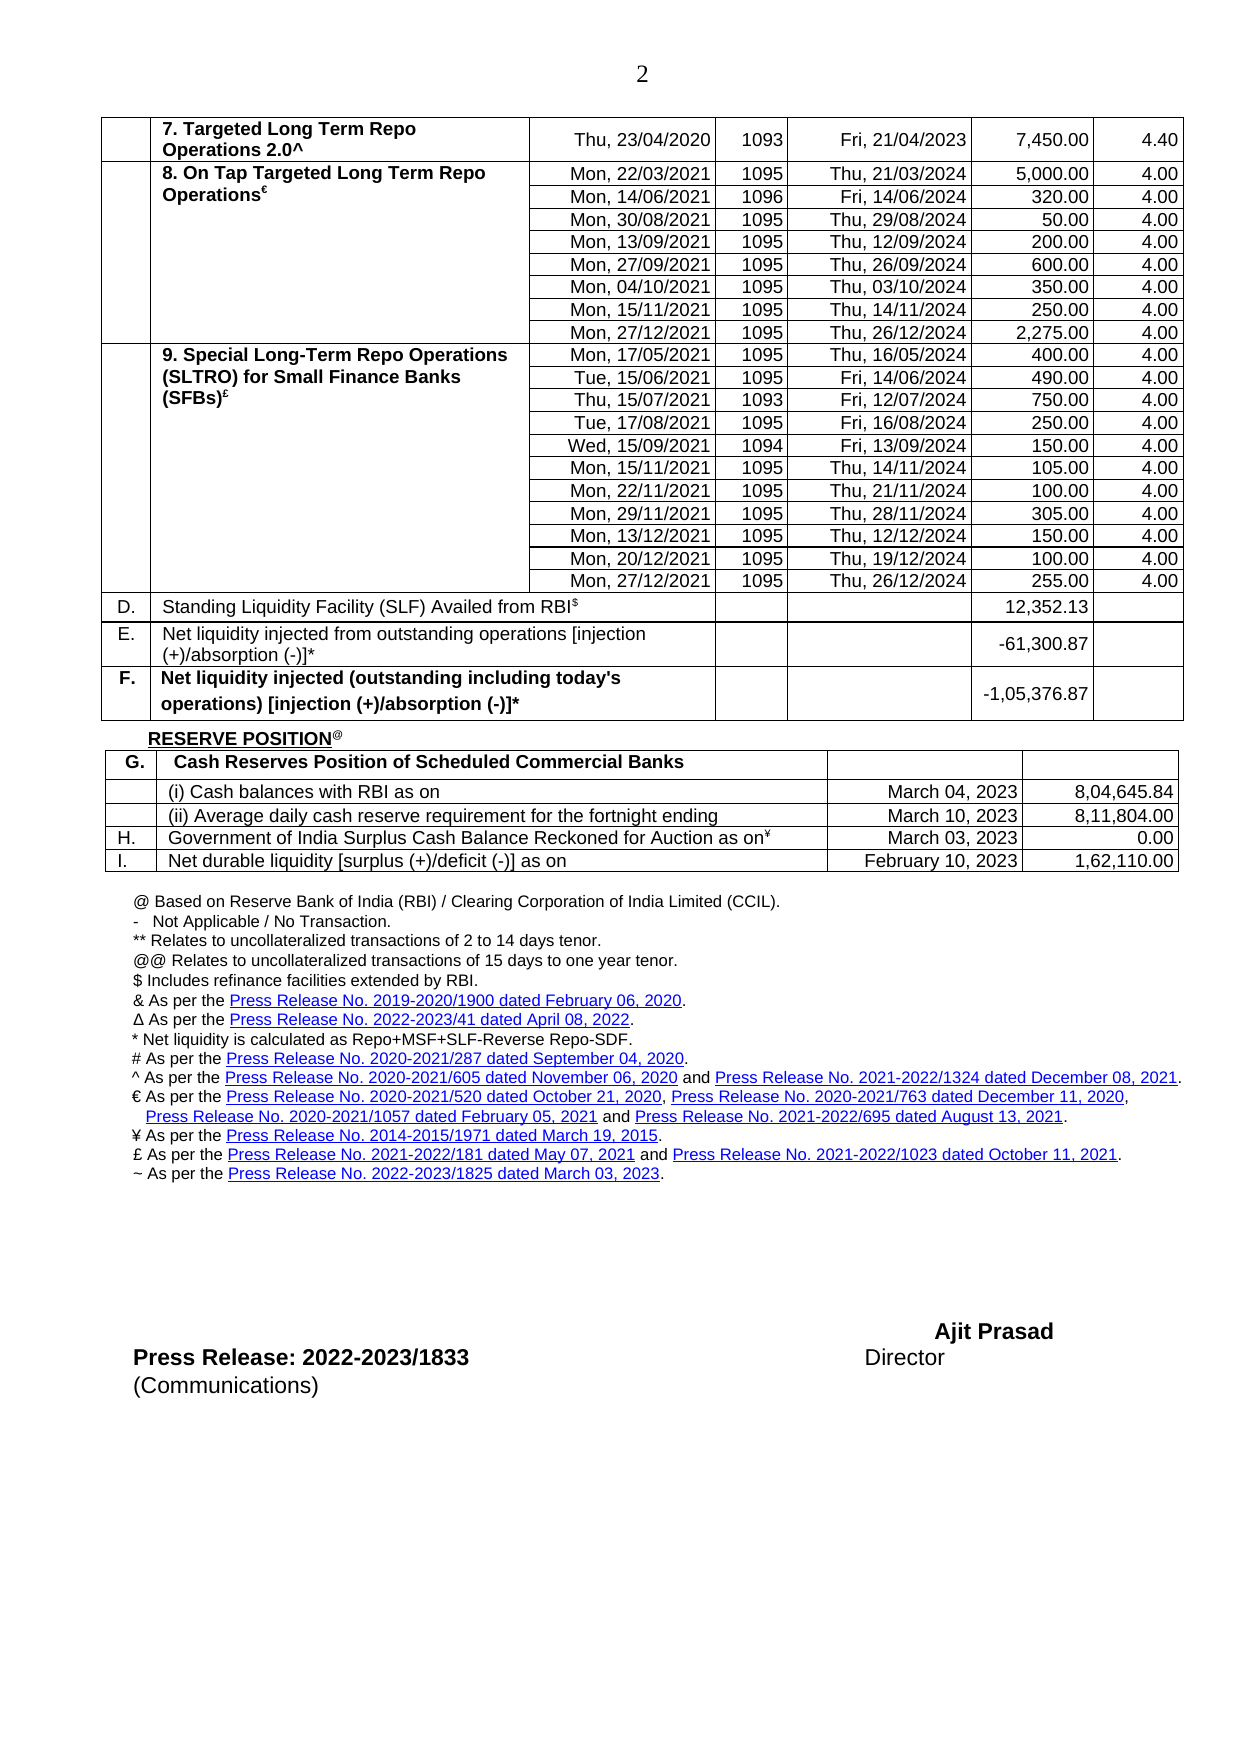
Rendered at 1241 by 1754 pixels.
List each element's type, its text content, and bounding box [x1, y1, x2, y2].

table_cell Thu, 03/10/2024 [788, 276, 971, 298]
table_cell [102, 118, 150, 161]
table_cell 5,000.00 [972, 162, 1093, 184]
table_cell Mon, 27/12/2021 [530, 570, 715, 592]
table_cell 1095 [716, 548, 787, 569]
table_cell Mon, 15/11/2021 [530, 457, 715, 479]
text * Net liquidity is calculated as Repo+MSF+SLF-Reverse Repo-SDF. [118, 1030, 1137, 1049]
table_cell 250.00 [972, 412, 1093, 433]
table_cell 4.00 [1094, 457, 1183, 479]
table_header [828, 751, 1022, 779]
table_cell Thu, 12/12/2024 [788, 525, 971, 546]
table_cell Government of India Surplus Cash Balance Reckoned for Auction as on¥ [157, 827, 827, 848]
table_cell 750.00 [972, 389, 1093, 411]
table_cell 7. Targeted Long Term Repo Operations 2.0^ [151, 118, 529, 161]
table_cell [788, 593, 971, 621]
table_cell [102, 344, 150, 592]
table_cell March 03, 2023 [828, 827, 1022, 848]
table_cell 4.00 [1094, 525, 1183, 546]
table_cell 1093 [716, 389, 787, 411]
table_cell 50.00 [972, 209, 1093, 230]
table_cell Thu, 16/05/2024 [788, 344, 971, 366]
table_cell 490.00 [972, 367, 1093, 388]
table_cell 1095 [716, 276, 787, 298]
table_cell 100.00 [972, 480, 1093, 501]
table_cell Net durable liquidity [surplus (+)/deficit (-)] as on [157, 850, 827, 871]
table_cell Fri, 14/06/2024 [788, 367, 971, 388]
table_cell Standing Liquidity Facility (SLF) Availed from RBI$ [151, 593, 715, 621]
text ** Relates to uncollateralized transactions of 2 to 14 days tenor. [133, 931, 916, 950]
text Ajit Prasad [133, 1318, 1137, 1344]
table_cell 4.00 [1094, 480, 1183, 501]
table_cell 350.00 [972, 276, 1093, 298]
table_cell F. [102, 667, 150, 720]
text ^ As per the Press Release No. 2020-2021/605 dated November 06, 2020 and Press Release No. 2021-2022/1324 dated December 08, 2021. [118, 1068, 1211, 1087]
table_cell Thu, 21/11/2024 [788, 480, 971, 501]
table_cell [102, 162, 150, 343]
table_cell 4.40 [1094, 118, 1183, 161]
table_cell Mon, 27/09/2021 [530, 254, 715, 275]
table_cell 4.00 [1094, 299, 1183, 320]
table_cell Net liquidity injected (outstanding including today's operations) [injection (+)/absorption (-)]* [151, 667, 715, 720]
table_cell Mon, 30/08/2021 [530, 209, 715, 230]
table_cell [1094, 593, 1183, 621]
table_cell 4.00 [1094, 570, 1183, 592]
table_cell 4.00 [1094, 367, 1183, 388]
text ¥ As per the Press Release No. 2014-2015/1971 dated March 19, 2015. [118, 1126, 1137, 1145]
table_cell -61,300.87 [972, 623, 1093, 666]
table_cell [788, 667, 971, 720]
table_cell 1096 [716, 186, 787, 207]
table_cell Thu, 14/11/2024 [788, 457, 971, 479]
table_cell Thu, 29/08/2024 [788, 209, 971, 230]
table_cell 1095 [716, 209, 787, 230]
table_cell Mon, 13/12/2021 [530, 525, 715, 546]
table_cell Fri, 12/07/2024 [788, 389, 971, 411]
table_cell 200.00 [972, 231, 1093, 253]
table_cell Mon, 17/05/2021 [530, 344, 715, 366]
table_cell 250.00 [972, 299, 1093, 320]
table_cell 255.00 [972, 570, 1093, 592]
table_cell H. [106, 827, 156, 848]
table_cell Thu, 28/11/2024 [788, 502, 971, 524]
text Press Release No. 2020-2021/1057 dated February 05, 2021 and Press Release No. 2021-2022/695 dated August 13, 2021. [118, 1106, 1137, 1126]
table_cell 1095 [716, 231, 787, 253]
table_cell 8. On Tap Targeted Long Term Repo Operations€ [151, 162, 529, 343]
table_cell March 04, 2023 [828, 780, 1022, 803]
table_cell 150.00 [972, 435, 1093, 456]
table_cell Thu, 23/04/2020 [530, 118, 715, 161]
table_cell 8,11,804.00 [1023, 804, 1178, 826]
table_cell 1095 [716, 162, 787, 184]
table_cell 4.00 [1094, 321, 1183, 343]
text @ Based on Reserve Bank of India (RBI) / Clearing Corporation of India Limited (CCIL). [133, 892, 916, 911]
text ~ As per the Press Release No. 2022-2023/1825 dated March 03, 2023. [133, 1164, 916, 1183]
table_cell [788, 623, 971, 666]
table_cell Mon, 27/12/2021 [530, 321, 715, 343]
table_cell Mon, 04/10/2021 [530, 276, 715, 298]
table_cell Mon, 13/09/2021 [530, 231, 715, 253]
text $ Includes refinance facilities extended by RBI. [133, 971, 916, 990]
table_cell 1095 [716, 367, 787, 388]
table_cell 1095 [716, 299, 787, 320]
table_cell Fri, 21/04/2023 [788, 118, 971, 161]
table_cell 320.00 [972, 186, 1093, 207]
table_cell Thu, 26/12/2024 [788, 570, 971, 592]
table_cell -1,05,376.87 [972, 667, 1093, 720]
table_cell 4.00 [1094, 548, 1183, 569]
table_cell [716, 593, 787, 621]
table_cell Thu, 15/07/2021 [530, 389, 715, 411]
table_cell 100.00 [972, 548, 1093, 569]
table_cell 2,275.00 [972, 321, 1093, 343]
table_cell Mon, 14/06/2021 [530, 186, 715, 207]
text & As per the Press Release No. 2019-2020/1900 dated February 06, 2020. [133, 990, 916, 1009]
table_cell Thu, 12/09/2024 [788, 231, 971, 253]
table_cell Thu, 21/03/2024 [788, 162, 971, 184]
table_cell D. [102, 593, 150, 621]
table_cell 4.00 [1094, 412, 1183, 433]
table_cell 600.00 [972, 254, 1093, 275]
table_cell 7,450.00 [972, 118, 1093, 161]
table_cell 1094 [716, 435, 787, 456]
table_cell 9. Special Long-Term Repo Operations (SLTRO) for Small Finance Banks (SFBs)£ [151, 344, 529, 592]
table_cell [1094, 667, 1183, 720]
table_cell 105.00 [972, 457, 1093, 479]
table_cell 1095 [716, 254, 787, 275]
table_cell 1095 [716, 321, 787, 343]
table_header Cash Reserves Position of Scheduled Commercial Banks [157, 751, 827, 779]
table_cell 12,352.13 [972, 593, 1093, 621]
table_cell 305.00 [972, 502, 1093, 524]
table_cell 1095 [716, 344, 787, 366]
table_cell 4.00 [1094, 209, 1183, 230]
table_cell (ii) Average daily cash reserve requirement for the fortnight ending [157, 804, 827, 826]
table_cell (i) Cash balances with RBI as on [157, 780, 827, 803]
table_cell Mon, 15/11/2021 [530, 299, 715, 320]
table_cell 4.00 [1094, 276, 1183, 298]
table_cell 0.00 [1023, 827, 1178, 848]
table_cell Tue, 15/06/2021 [530, 367, 715, 388]
table_cell 4.00 [1094, 502, 1183, 524]
list Not Applicable / No Transaction. [133, 912, 916, 931]
table_cell 4.00 [1094, 162, 1183, 184]
table_cell 4.00 [1094, 389, 1183, 411]
text RESERVE POSITION@ [148, 728, 1137, 749]
table_cell February 10, 2023 [828, 850, 1022, 871]
text @@ Relates to uncollateralized transactions of 15 days to one year tenor. [133, 951, 916, 970]
table_cell 4.00 [1094, 231, 1183, 253]
table_header [1023, 751, 1178, 779]
text # As per the Press Release No. 2020-2021/287 dated September 04, 2020. [118, 1049, 1137, 1068]
table_cell Mon, 20/12/2021 [530, 548, 715, 569]
table_cell Mon, 29/11/2021 [530, 502, 715, 524]
table_cell 4.00 [1094, 186, 1183, 207]
table_cell 400.00 [972, 344, 1093, 366]
table_cell Net liquidity injected from outstanding operations [injection (+)/absorption (-)]* [151, 623, 715, 666]
table_cell 1095 [716, 480, 787, 501]
text £ As per the Press Release No. 2021-2022/181 dated May 07, 2021 and Press Release No. 2021-2022/1023 dated October 11, 2021. [133, 1145, 1137, 1164]
table_cell 150.00 [972, 525, 1093, 546]
table_cell Thu, 19/12/2024 [788, 548, 971, 569]
text € As per the Press Release No. 2020-2021/520 dated October 21, 2020, Press Release No. 2020-2021/763 dated December 11, 2020, [118, 1087, 1137, 1106]
text Press Release: 2022-2023/1833 Director (Communications) [133, 1344, 1137, 1399]
table_cell March 10, 2023 [828, 804, 1022, 826]
table_cell [1094, 623, 1183, 666]
table_cell I. [106, 850, 156, 871]
table_cell Tue, 17/08/2021 [530, 412, 715, 433]
table_cell 1095 [716, 412, 787, 433]
table_cell 1095 [716, 502, 787, 524]
table_cell Wed, 15/09/2021 [530, 435, 715, 456]
table_cell Fri, 13/09/2024 [788, 435, 971, 456]
table_cell [716, 623, 787, 666]
table_cell 4.00 [1094, 435, 1183, 456]
table_cell 8,04,645.84 [1023, 780, 1178, 803]
table_cell 1095 [716, 525, 787, 546]
table_cell Thu, 26/09/2024 [788, 254, 971, 275]
table_cell Fri, 16/08/2024 [788, 412, 971, 433]
table_header G. [106, 751, 156, 779]
text Δ As per the Press Release No. 2022-2023/41 dated April 08, 2022. [133, 1010, 916, 1029]
table_cell [106, 780, 156, 803]
table_cell 1093 [716, 118, 787, 161]
table_cell 1095 [716, 570, 787, 592]
table_cell 4.00 [1094, 344, 1183, 366]
table_cell Thu, 26/12/2024 [788, 321, 971, 343]
table_cell 4.00 [1094, 254, 1183, 275]
table_cell 1,62,110.00 [1023, 850, 1178, 871]
table_cell E. [102, 623, 150, 666]
table_cell [716, 667, 787, 720]
table_cell [106, 804, 156, 826]
table_cell Thu, 14/11/2024 [788, 299, 971, 320]
table_cell Mon, 22/03/2021 [530, 162, 715, 184]
table_cell Mon, 22/11/2021 [530, 480, 715, 501]
table_cell Fri, 14/06/2024 [788, 186, 971, 207]
table_cell 1095 [716, 457, 787, 479]
